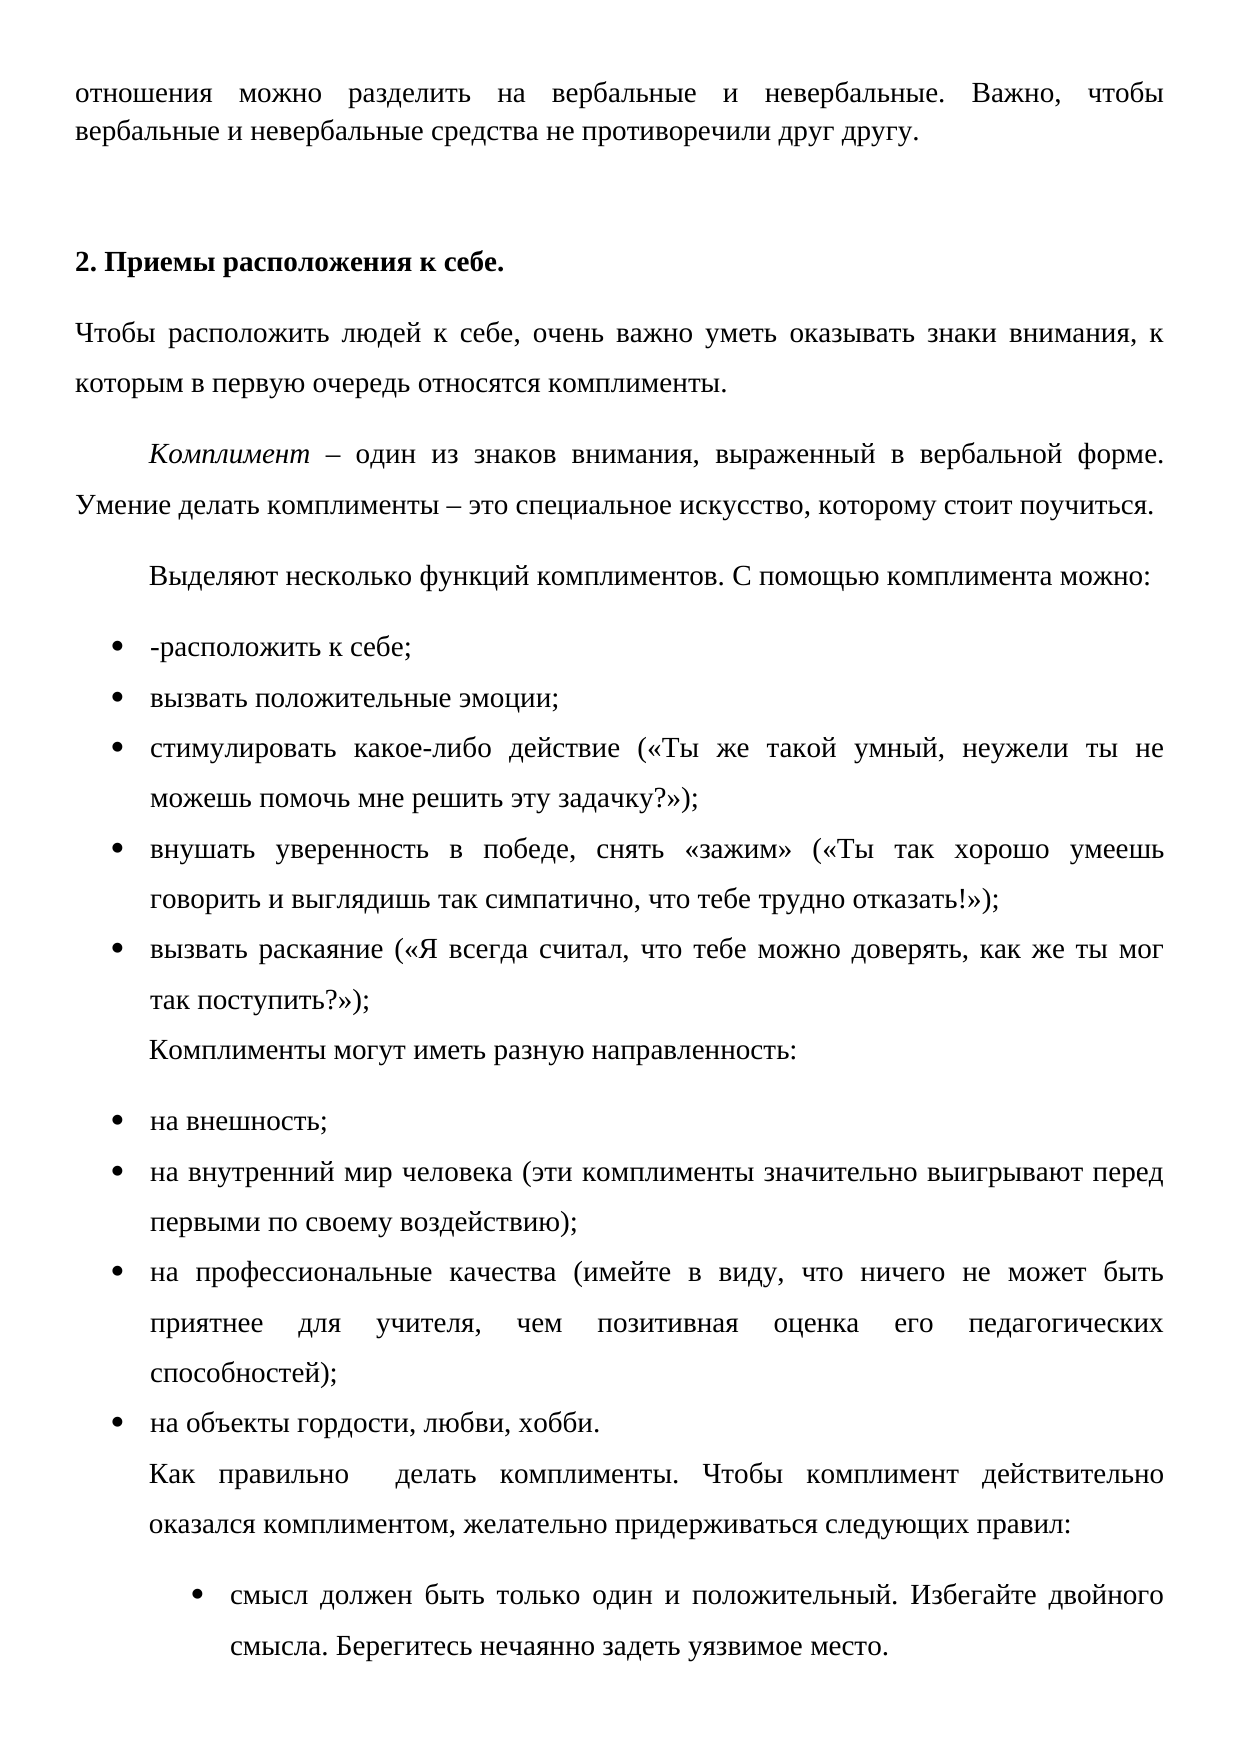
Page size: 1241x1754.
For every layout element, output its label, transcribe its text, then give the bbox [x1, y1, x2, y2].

list вызвать раскаяние («Я всегда считал, что тебе можно доверять, как же ты мог так поступить?»); [112, 932, 1165, 1016]
list внушать уверенность в победе, снять «зажим» («Ты так хорошо умеешь говорить и выглядишь так симпатично, что тебе трудно отказать!»); [112, 831, 1165, 915]
list стимулировать какое-либо действие («Ты же такой умный, неужели ты не можешь помочь мне решить эту задачку?»); [112, 730, 1165, 814]
list вызвать положительные эмоции; [112, 680, 1165, 713]
list на объекты гордости, любви, хобби. [112, 1406, 1165, 1439]
list на внешность; [112, 1103, 1165, 1137]
text Чтобы расположить людей к себе, очень важно уметь оказывать знаки внимания, к которым в первую очередь относятся комплименты. [75, 315, 1165, 399]
list на внутренний мир человека (эти комплименты значительно выигрывают перед первыми по своему воздействию); [112, 1154, 1165, 1238]
list смысл должен быть только один и положительный. Избегайте двойного смысла. Берегитесь нечаянно задеть уязвимое место. [192, 1577, 1165, 1661]
text 2. Приемы расположения к себе. [75, 244, 1165, 278]
list -расположить к себе; [112, 629, 1165, 663]
text Комплименты могут иметь разную направленность: [149, 1032, 1165, 1066]
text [75, 75, 1165, 147]
text Комплимент – один из знаков внимания, выраженный в вербальной форме. Умение делать комплименты – это специальное искусство, которому стоит поучиться. [75, 437, 1165, 521]
text Как правильно делать комплименты. Чтобы комплимент действительно оказался комплиментом, желательно придерживаться следующих правил: [149, 1456, 1165, 1540]
text Выделяют несколько функций комплиментов. С помощью комплимента можно: [75, 558, 1165, 592]
list на профессиональные качества (имейте в виду, что ничего не может быть приятнее для учителя, чем позитивная оценка его педагогических способностей); [112, 1254, 1165, 1389]
